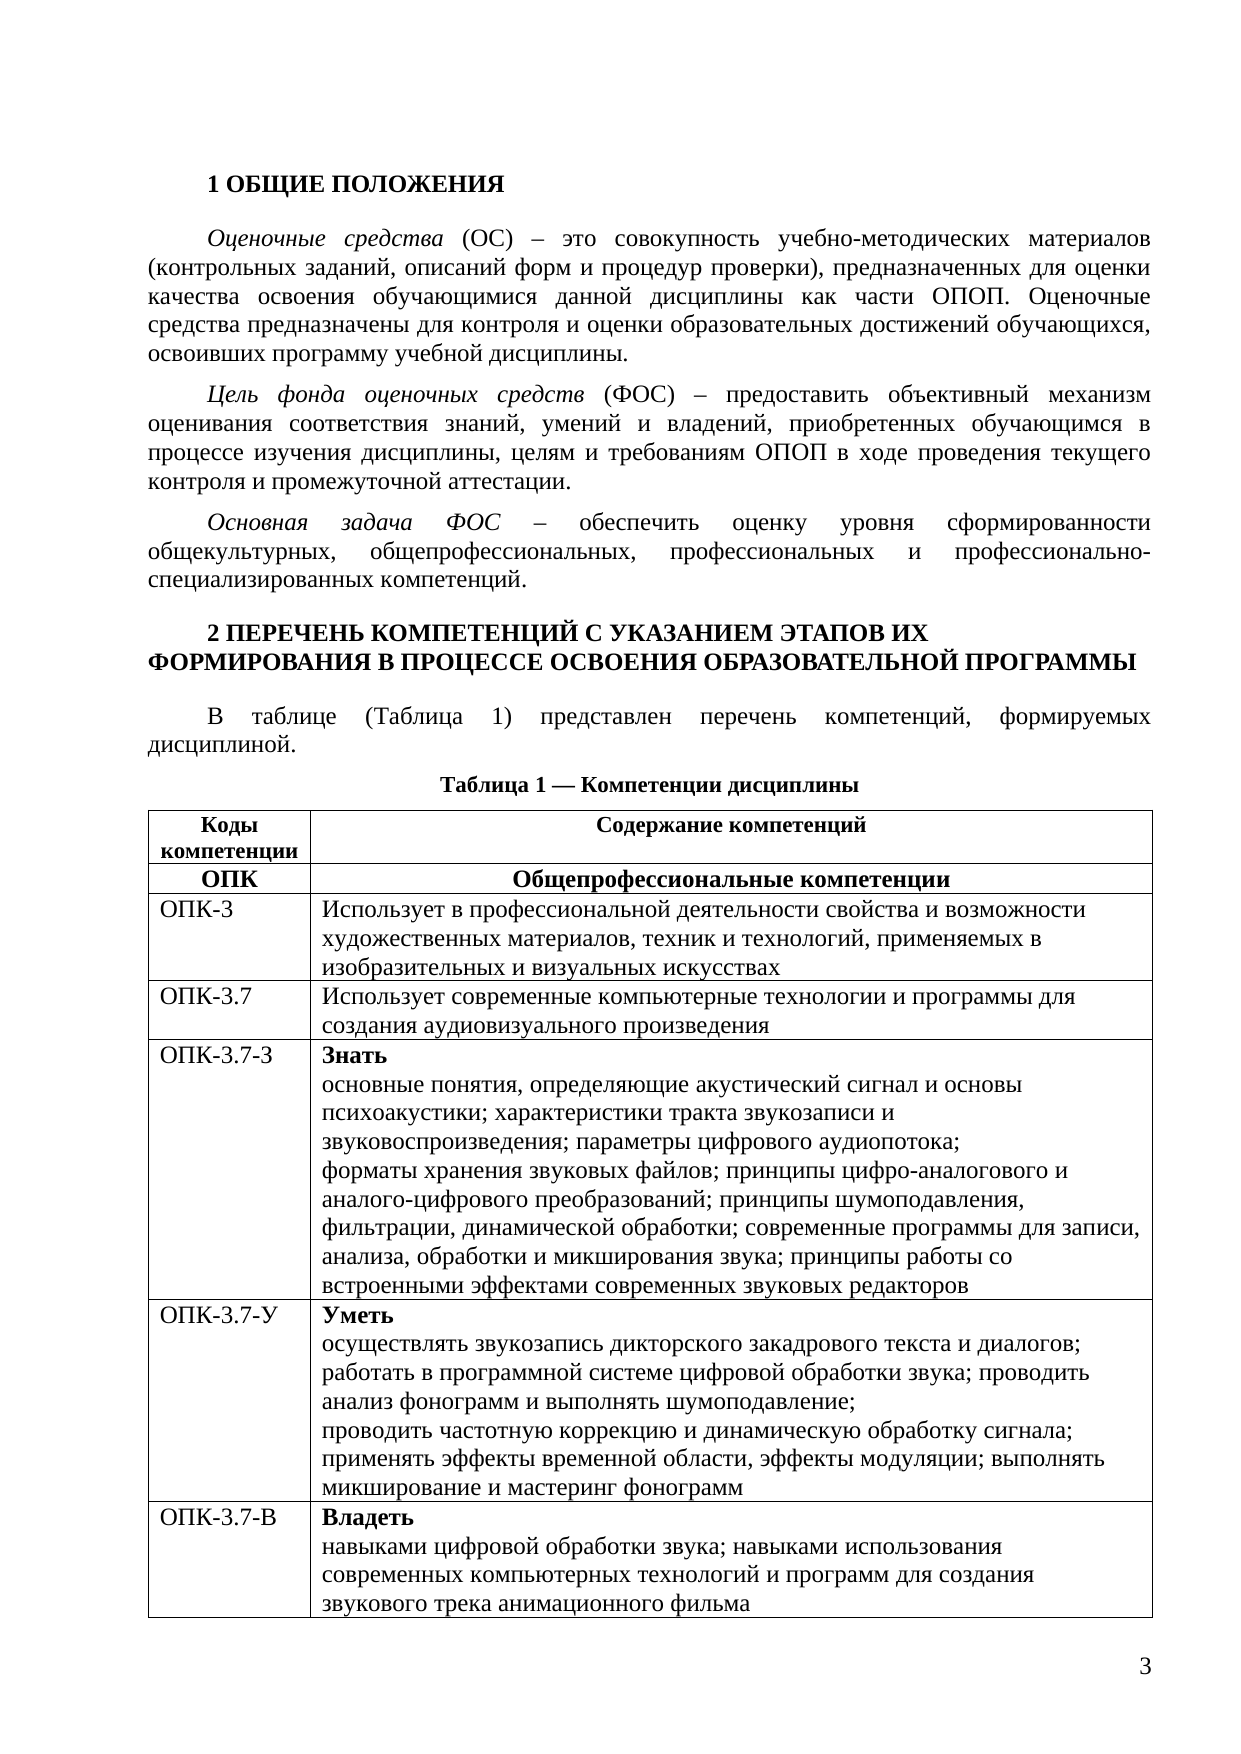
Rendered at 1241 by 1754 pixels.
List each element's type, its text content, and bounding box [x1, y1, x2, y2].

table_cell ОПК-3.7 [149, 981, 310, 1039]
table_cell Использует современные компьютерные технологии и программы для создания аудиовизуального произведения [311, 981, 1152, 1039]
subtitle ОБЩИЕ ПОЛОЖЕНИЯ [148, 169, 1152, 198]
table_cell ОПК-3.7-З [149, 1040, 310, 1299]
table_header Содержание компетенций [311, 811, 1152, 863]
table_cell ОПК-3.7-У [149, 1300, 310, 1501]
subtitle ПЕРЕЧЕНЬ КОМПЕТЕНЦИЙ С УКАЗАНИЕМ ЭТАПОВ ИХ ФОРМИРОВАНИЯ В ПРОЦЕССЕ ОСВОЕНИЯ ОБРАЗОВАТЕЛЬНОЙ ПРОГРАММЫ [148, 618, 1152, 676]
table_cell Владеть навыками цифровой обработки звука; навыками использования современных компьютерных технологий и программ для создания звукового трека анимационного фильма [311, 1502, 1152, 1617]
table_cell Общепрофессиональные компетенции [311, 864, 1152, 893]
table_cell Знать основные понятия, определяющие акустический сигнал и основы психоакустики; характеристики тракта звукозаписи и звуковоспроизведения; параметры цифрового аудиопотока; форматы хранения звуковых файлов; принципы цифро-аналогового и аналого-цифрового преобразований; принципы шумоподавления, фильтрации, динамической обработки; современные программы для записи, анализа, обработки и микширования звука; принципы работы со встроенными эффектами современных звуковых редакторов [311, 1040, 1152, 1299]
text Основная задача ФОС – обеспечить оценку уровня сформированности общекультурных, общепрофессиональных, профессиональных и профессионально-специализированных компетенций. [148, 507, 1152, 593]
table_cell ОПК [149, 864, 310, 893]
table_cell ОПК-3 [149, 894, 310, 980]
table_cell Использует в профессиональной деятельности свойства и возможности художественных материалов, техник и технологий, применяемых в изобразительных и визуальных искусствах [311, 894, 1152, 980]
table_cell ОПК-3.7-В [149, 1502, 310, 1617]
text Оценочные средства (ОС) – это совокупность учебно-методических материалов (контрольных заданий, описаний форм и процедур проверки), предназначенных для оценки качества освоения обучающимися данной дисциплины как части ОПОП. Оценочные средства предназначены для контроля и оценки образовательных достижений обучающихся, освоивших программу учебной дисциплины. [148, 223, 1152, 367]
text Цель фонда оценочных средств (ФОС) – предоставить объективный механизм оценивания соответствия знаний, умений и владений, приобретенных обучающимся в процессе изучения дисциплины, целям и требованиям ОПОП в ходе проведения текущего контроля и промежуточной аттестации. [148, 379, 1152, 494]
table_cell Уметь осуществлять звукозапись дикторского закадрового текста и диалогов; работать в программной системе цифровой обработки звука; проводить анализ фонограмм и выполнять шумоподавление; проводить частотную коррекцию и динамическую обработку сигнала; применять эффекты временной области, эффекты модуляции; выполнять микширование и мастеринг фонограмм [311, 1300, 1152, 1501]
table_header Коды компетенции [149, 811, 310, 863]
